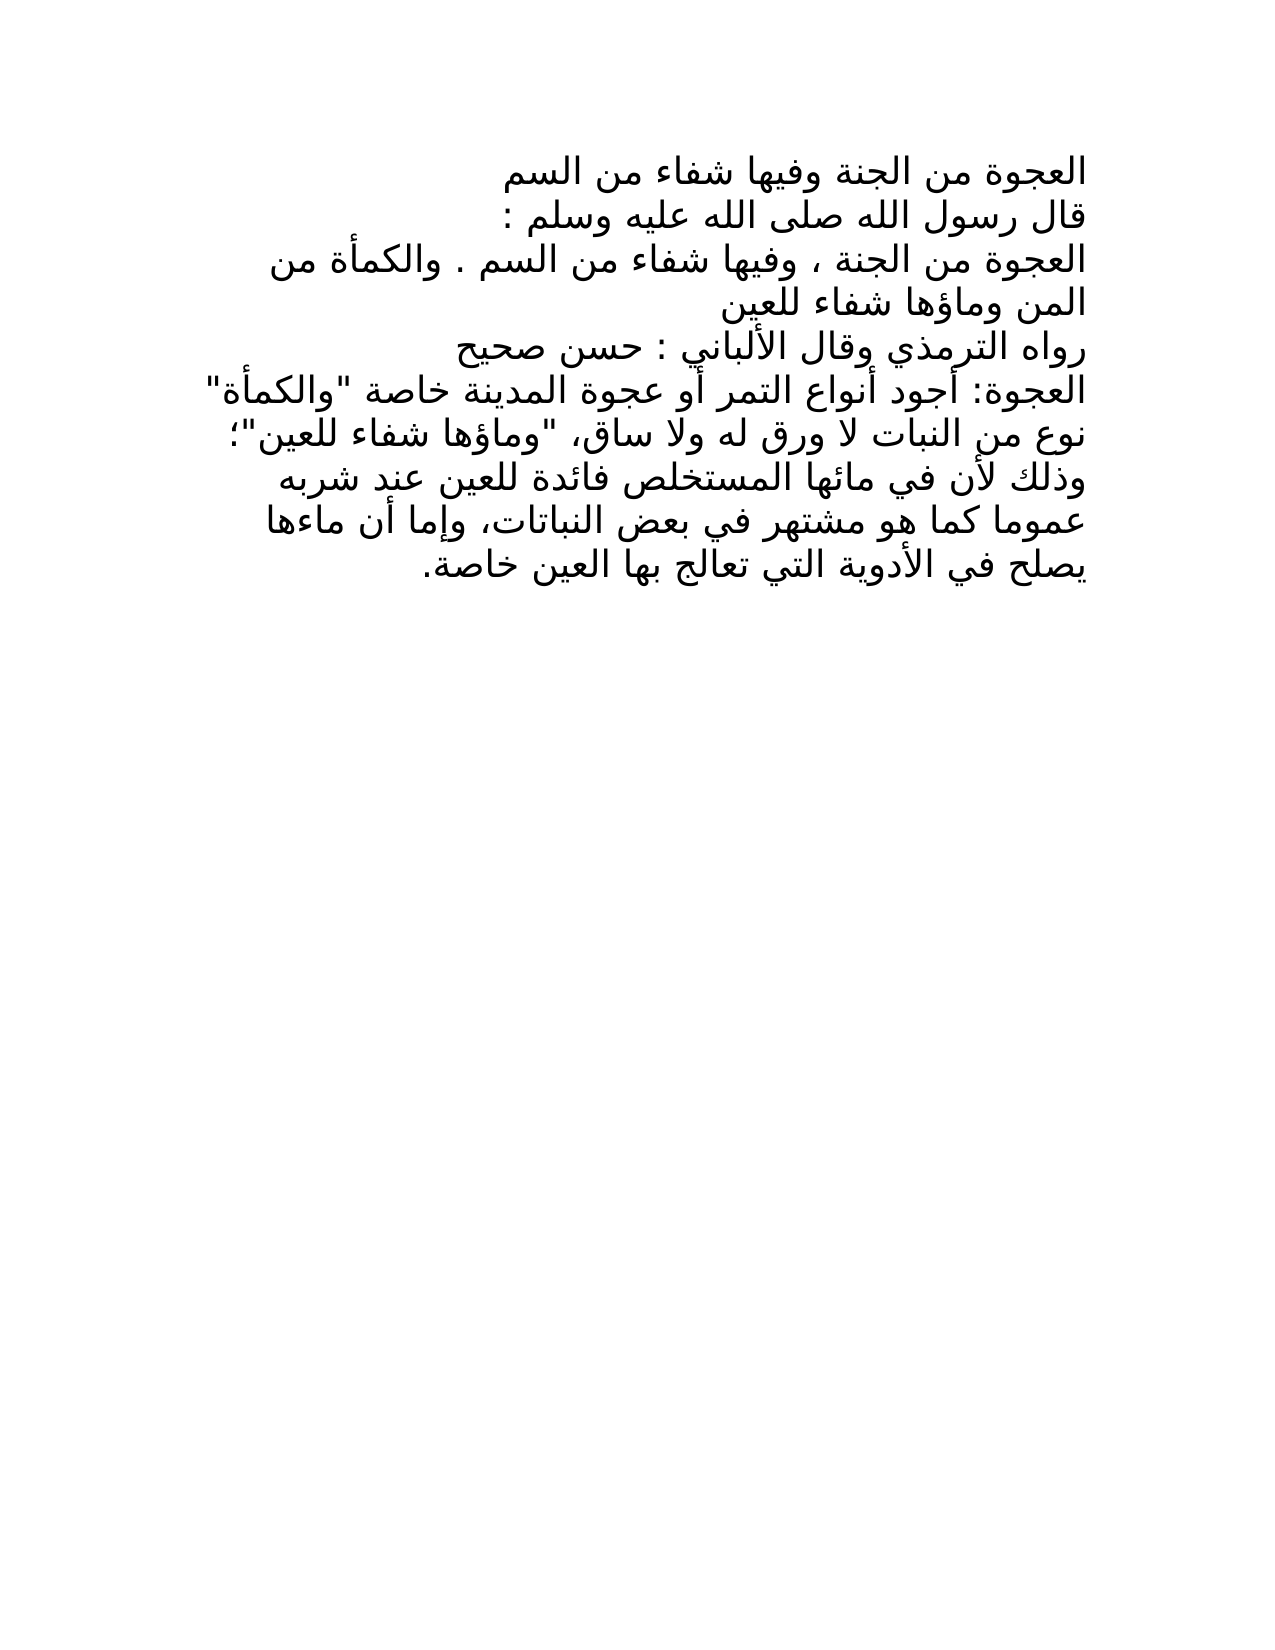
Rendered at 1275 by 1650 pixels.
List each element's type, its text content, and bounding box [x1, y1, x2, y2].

text العجوة: أجود أنواع التمر أو عجوة المدينة خاصة "والكمأة" نوع من النبات لا ورق له ولا ساق، "وماؤها شفاء للعين"؛ وذلك لأن في مائها المستخلص فائدة للعين عند شربه عموما كما هو مشتهر في بعض النباتات، وإما أن ماءها يصلح في الأدوية التي تعالج بها العين خاصة. [187, 368, 1087, 586]
text العجوة من الجنة وفيها شفاء من السم [187, 150, 1087, 194]
text رواه الترمذي وقال الألباني : حسن صحيح [187, 324, 1087, 368]
text العجوة من الجنة ، وفيها شفاء من السم . والكمأة من المن وماؤها شفاء للعين [187, 237, 1087, 324]
text قال رسول الله صلى الله عليه وسلم : [187, 194, 1087, 237]
